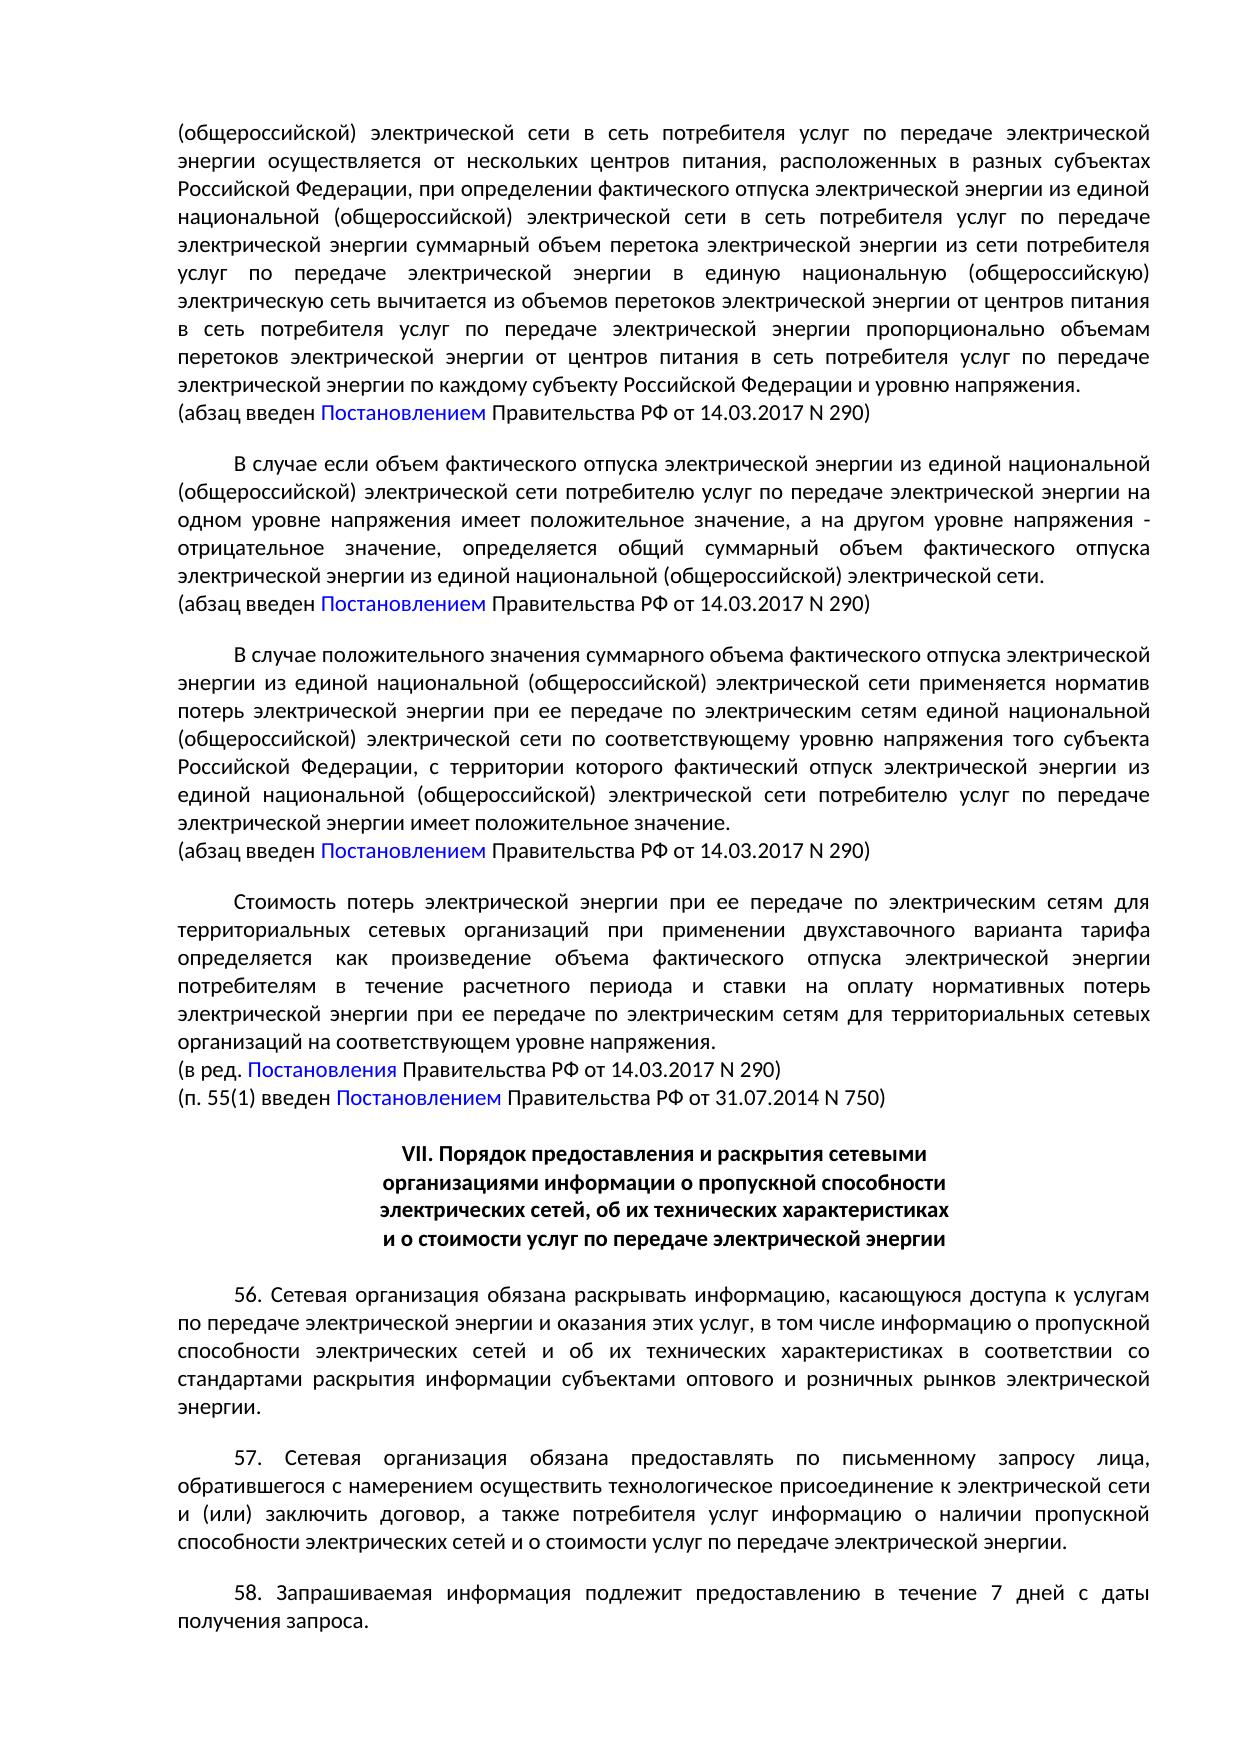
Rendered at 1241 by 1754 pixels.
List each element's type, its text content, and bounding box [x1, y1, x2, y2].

text В случае если объем фактического отпуска электрической энергии из единой национальной (общероссийской) электрической сети потребителю услуг по передаче электрической энергии на одном уровне напряжения имеет положительное значение, а на другом уровне напряжения - отрицательное значение, определяется общий суммарный объем фактического отпуска электрической энергии из единой национальной (общероссийской) электрической сети. [177, 449, 1152, 589]
title организациями информации о пропускной способности [177, 1168, 1152, 1196]
text 57. Сетевая организация обязана предоставлять по письменному запросу лица, обратившегося с намерением осуществить технологическое присоединение к электрической сети и (или) заключить договор, а также потребителя услуг информацию о наличии пропускной способности электрических сетей и о стоимости услуг по передаче электрической энергии. [177, 1443, 1152, 1555]
text (абзац введен Постановлением Правительства РФ от 14.03.2017 N 290) [177, 589, 1152, 617]
text 56. Сетевая организация обязана раскрывать информацию, касающуюся доступа к услугам по передаче электрической энергии и оказания этих услуг, в том числе информацию о пропускной способности электрических сетей и об их технических характеристиках в соответствии со стандартами раскрытия информации субъектами оптового и розничных рынков электрической энергии. [177, 1280, 1152, 1420]
title VII. Порядок предоставления и раскрытия сетевыми [177, 1139, 1152, 1168]
text (в ред. Постановления Правительства РФ от 14.03.2017 N 290) [177, 1056, 1152, 1083]
text (абзац введен Постановлением Правительства РФ от 14.03.2017 N 290) [177, 398, 1152, 426]
title электрических сетей, об их технических характеристиках [177, 1196, 1152, 1224]
text (п. 55(1) введен Постановлением Правительства РФ от 31.07.2014 N 750) [177, 1083, 1152, 1112]
title и о стоимости услуг по передаче электрической энергии [177, 1224, 1152, 1252]
text Стоимость потерь электрической энергии при ее передаче по электрическим сетям для территориальных сетевых организаций при применении двухставочного варианта тарифа определяется как произведение объема фактического отпуска электрической энергии потребителям в течение расчетного периода и ставки на оплату нормативных потерь электрической энергии при ее передаче по электрическим сетям для территориальных сетевых организаций на соответствующем уровне напряжения. [177, 887, 1152, 1056]
text 58. Запрашиваемая информация подлежит предоставлению в течение 7 дней с даты получения запроса. [177, 1578, 1152, 1634]
text (абзац введен Постановлением Правительства РФ от 14.03.2017 N 290) [177, 836, 1152, 864]
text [177, 118, 1152, 398]
text В случае положительного значения суммарного объема фактического отпуска электрической энергии из единой национальной (общероссийской) электрической сети применяется норматив потерь электрической энергии при ее передаче по электрическим сетям единой национальной (общероссийской) электрической сети по соответствующему уровню напряжения того субъекта Российской Федерации, с территории которого фактический отпуск электрической энергии из единой национальной (общероссийской) электрической сети потребителю услуг по передаче электрической энергии имеет положительное значение. [177, 640, 1152, 836]
